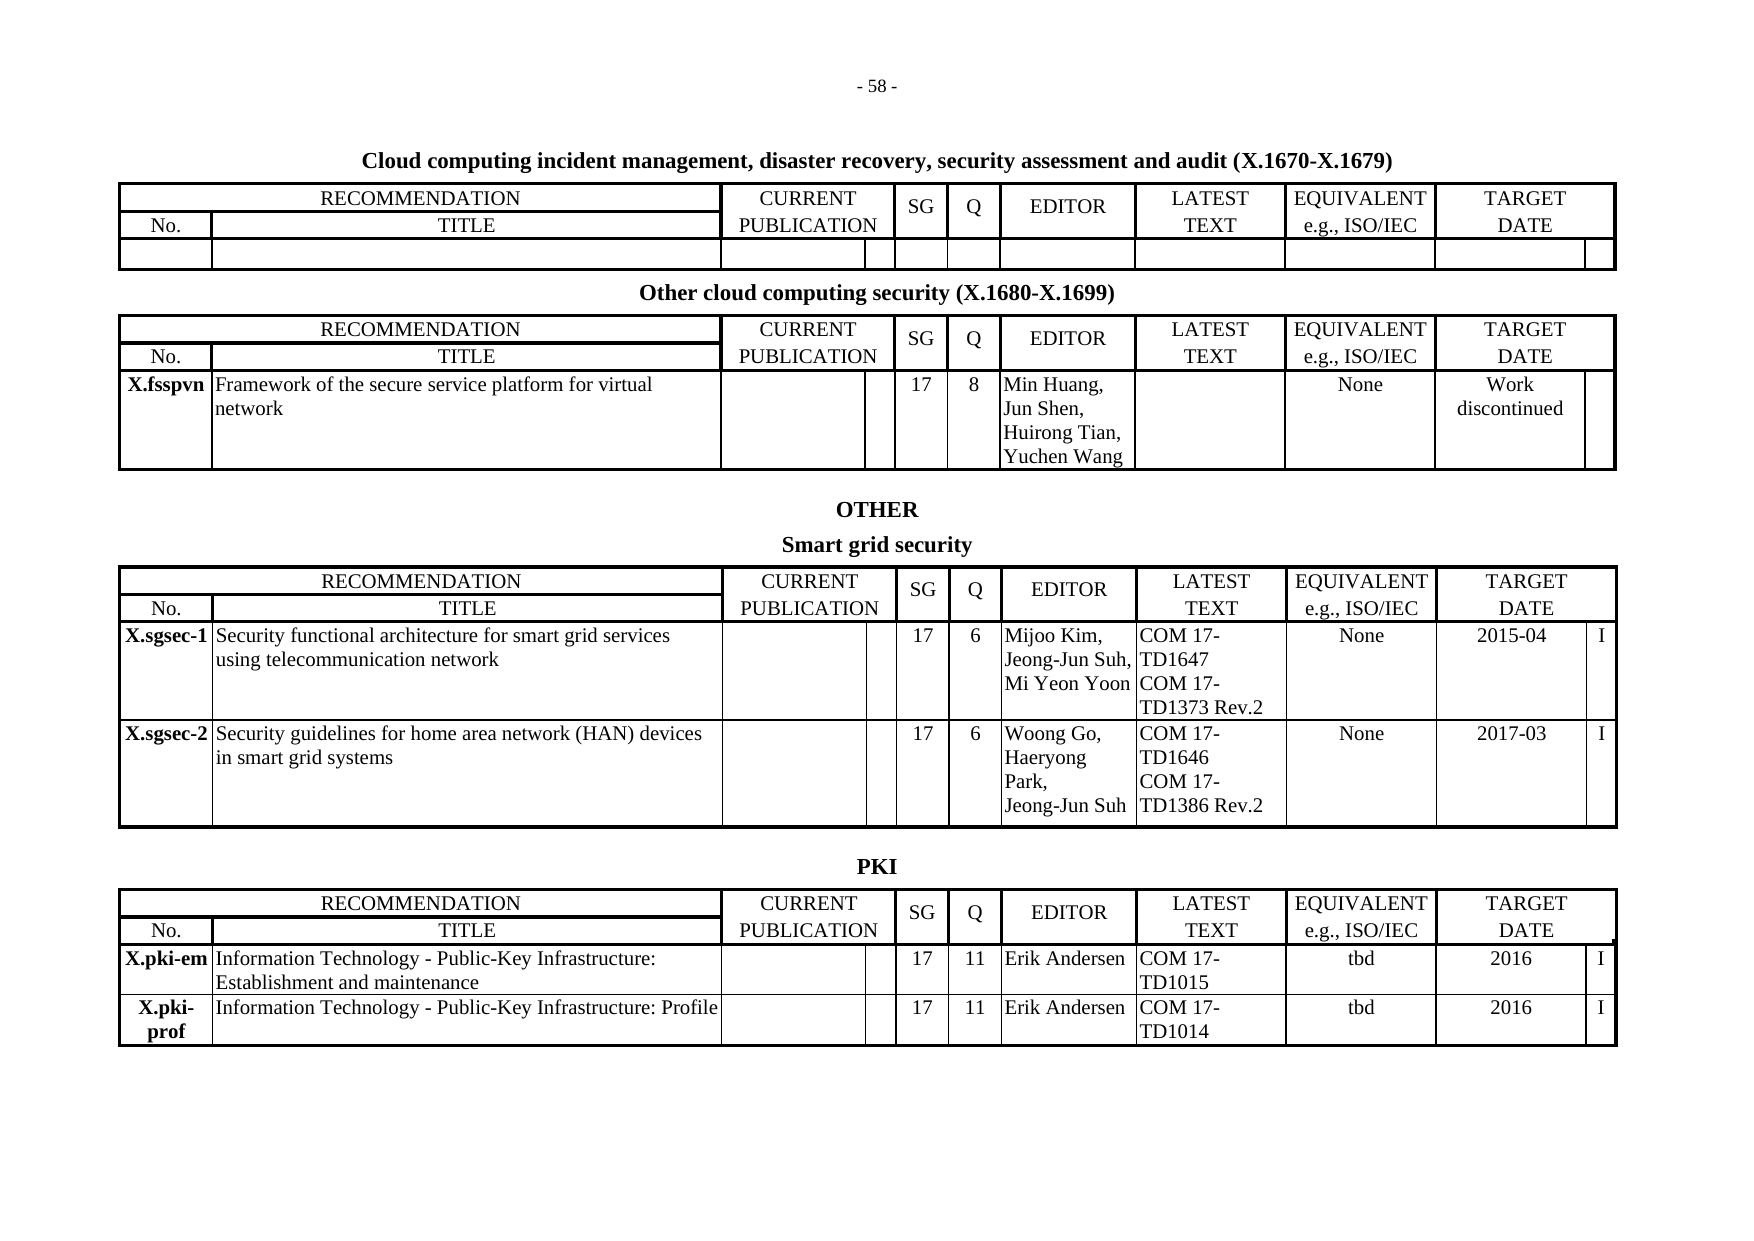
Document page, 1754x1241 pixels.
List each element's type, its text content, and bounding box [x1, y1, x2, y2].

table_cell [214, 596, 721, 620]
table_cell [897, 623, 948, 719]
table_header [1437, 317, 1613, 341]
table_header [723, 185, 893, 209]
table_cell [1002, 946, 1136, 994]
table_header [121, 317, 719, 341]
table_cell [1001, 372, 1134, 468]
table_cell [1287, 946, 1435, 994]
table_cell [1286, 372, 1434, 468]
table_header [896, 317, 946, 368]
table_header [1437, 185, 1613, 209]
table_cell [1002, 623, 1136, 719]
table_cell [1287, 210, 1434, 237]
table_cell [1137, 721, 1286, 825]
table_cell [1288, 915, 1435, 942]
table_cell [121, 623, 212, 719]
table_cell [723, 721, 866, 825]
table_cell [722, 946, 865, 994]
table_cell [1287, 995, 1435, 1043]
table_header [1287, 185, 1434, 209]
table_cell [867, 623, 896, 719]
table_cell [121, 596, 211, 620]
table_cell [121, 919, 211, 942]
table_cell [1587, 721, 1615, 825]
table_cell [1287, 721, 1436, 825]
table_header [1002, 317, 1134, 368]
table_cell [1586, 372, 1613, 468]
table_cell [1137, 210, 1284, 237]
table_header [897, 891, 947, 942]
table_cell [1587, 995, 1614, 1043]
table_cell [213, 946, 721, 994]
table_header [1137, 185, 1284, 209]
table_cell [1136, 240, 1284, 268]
text Other cloud computing security (X.1680-X.1699) [118, 279, 1636, 306]
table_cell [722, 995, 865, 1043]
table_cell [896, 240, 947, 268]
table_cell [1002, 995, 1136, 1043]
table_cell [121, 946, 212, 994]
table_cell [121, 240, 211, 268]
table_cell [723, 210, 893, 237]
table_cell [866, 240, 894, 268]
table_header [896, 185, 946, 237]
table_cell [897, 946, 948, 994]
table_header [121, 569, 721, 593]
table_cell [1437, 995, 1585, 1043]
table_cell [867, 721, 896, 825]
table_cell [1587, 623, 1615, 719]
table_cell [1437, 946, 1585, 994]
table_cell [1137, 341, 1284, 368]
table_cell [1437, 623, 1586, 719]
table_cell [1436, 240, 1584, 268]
text Cloud computing incident management, disaster recovery, security assessment and audit (X.1670-X.1679) [118, 148, 1636, 174]
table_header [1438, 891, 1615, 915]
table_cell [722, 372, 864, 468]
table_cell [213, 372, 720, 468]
text OTHER [118, 496, 1636, 522]
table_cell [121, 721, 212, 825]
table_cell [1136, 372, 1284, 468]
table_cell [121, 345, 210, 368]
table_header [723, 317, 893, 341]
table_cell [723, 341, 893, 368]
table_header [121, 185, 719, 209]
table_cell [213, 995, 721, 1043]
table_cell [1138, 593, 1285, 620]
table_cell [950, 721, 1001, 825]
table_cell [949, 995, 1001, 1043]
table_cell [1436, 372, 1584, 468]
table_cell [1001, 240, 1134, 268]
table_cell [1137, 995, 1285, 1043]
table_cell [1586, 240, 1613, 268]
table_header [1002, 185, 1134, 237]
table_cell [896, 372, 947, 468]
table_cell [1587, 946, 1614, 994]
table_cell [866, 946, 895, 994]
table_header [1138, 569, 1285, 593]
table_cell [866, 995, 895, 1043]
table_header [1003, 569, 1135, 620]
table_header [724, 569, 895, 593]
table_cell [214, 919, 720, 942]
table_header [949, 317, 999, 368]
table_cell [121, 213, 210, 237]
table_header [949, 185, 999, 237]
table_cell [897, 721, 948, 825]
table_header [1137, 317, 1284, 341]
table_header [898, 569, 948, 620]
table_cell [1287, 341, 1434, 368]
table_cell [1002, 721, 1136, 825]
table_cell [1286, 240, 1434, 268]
title PKI [118, 853, 1636, 880]
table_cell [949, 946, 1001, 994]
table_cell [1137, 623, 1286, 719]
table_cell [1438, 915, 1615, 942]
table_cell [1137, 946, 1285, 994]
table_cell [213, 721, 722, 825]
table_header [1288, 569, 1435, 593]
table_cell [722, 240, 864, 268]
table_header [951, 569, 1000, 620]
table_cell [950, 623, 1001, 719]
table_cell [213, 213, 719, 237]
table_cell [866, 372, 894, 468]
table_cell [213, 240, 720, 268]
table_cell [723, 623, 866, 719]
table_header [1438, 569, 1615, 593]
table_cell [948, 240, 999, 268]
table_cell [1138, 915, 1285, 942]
text Smart grid security [118, 531, 1636, 557]
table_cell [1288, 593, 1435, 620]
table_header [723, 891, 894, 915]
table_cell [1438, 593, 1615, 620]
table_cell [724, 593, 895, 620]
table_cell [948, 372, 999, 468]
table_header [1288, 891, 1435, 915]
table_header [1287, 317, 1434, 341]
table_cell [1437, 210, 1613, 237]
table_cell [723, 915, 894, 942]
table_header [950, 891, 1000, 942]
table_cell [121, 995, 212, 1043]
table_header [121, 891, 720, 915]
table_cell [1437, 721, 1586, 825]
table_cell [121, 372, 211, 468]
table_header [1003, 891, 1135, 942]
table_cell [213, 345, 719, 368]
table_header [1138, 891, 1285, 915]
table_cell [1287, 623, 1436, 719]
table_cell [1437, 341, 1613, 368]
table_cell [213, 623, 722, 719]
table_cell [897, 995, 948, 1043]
